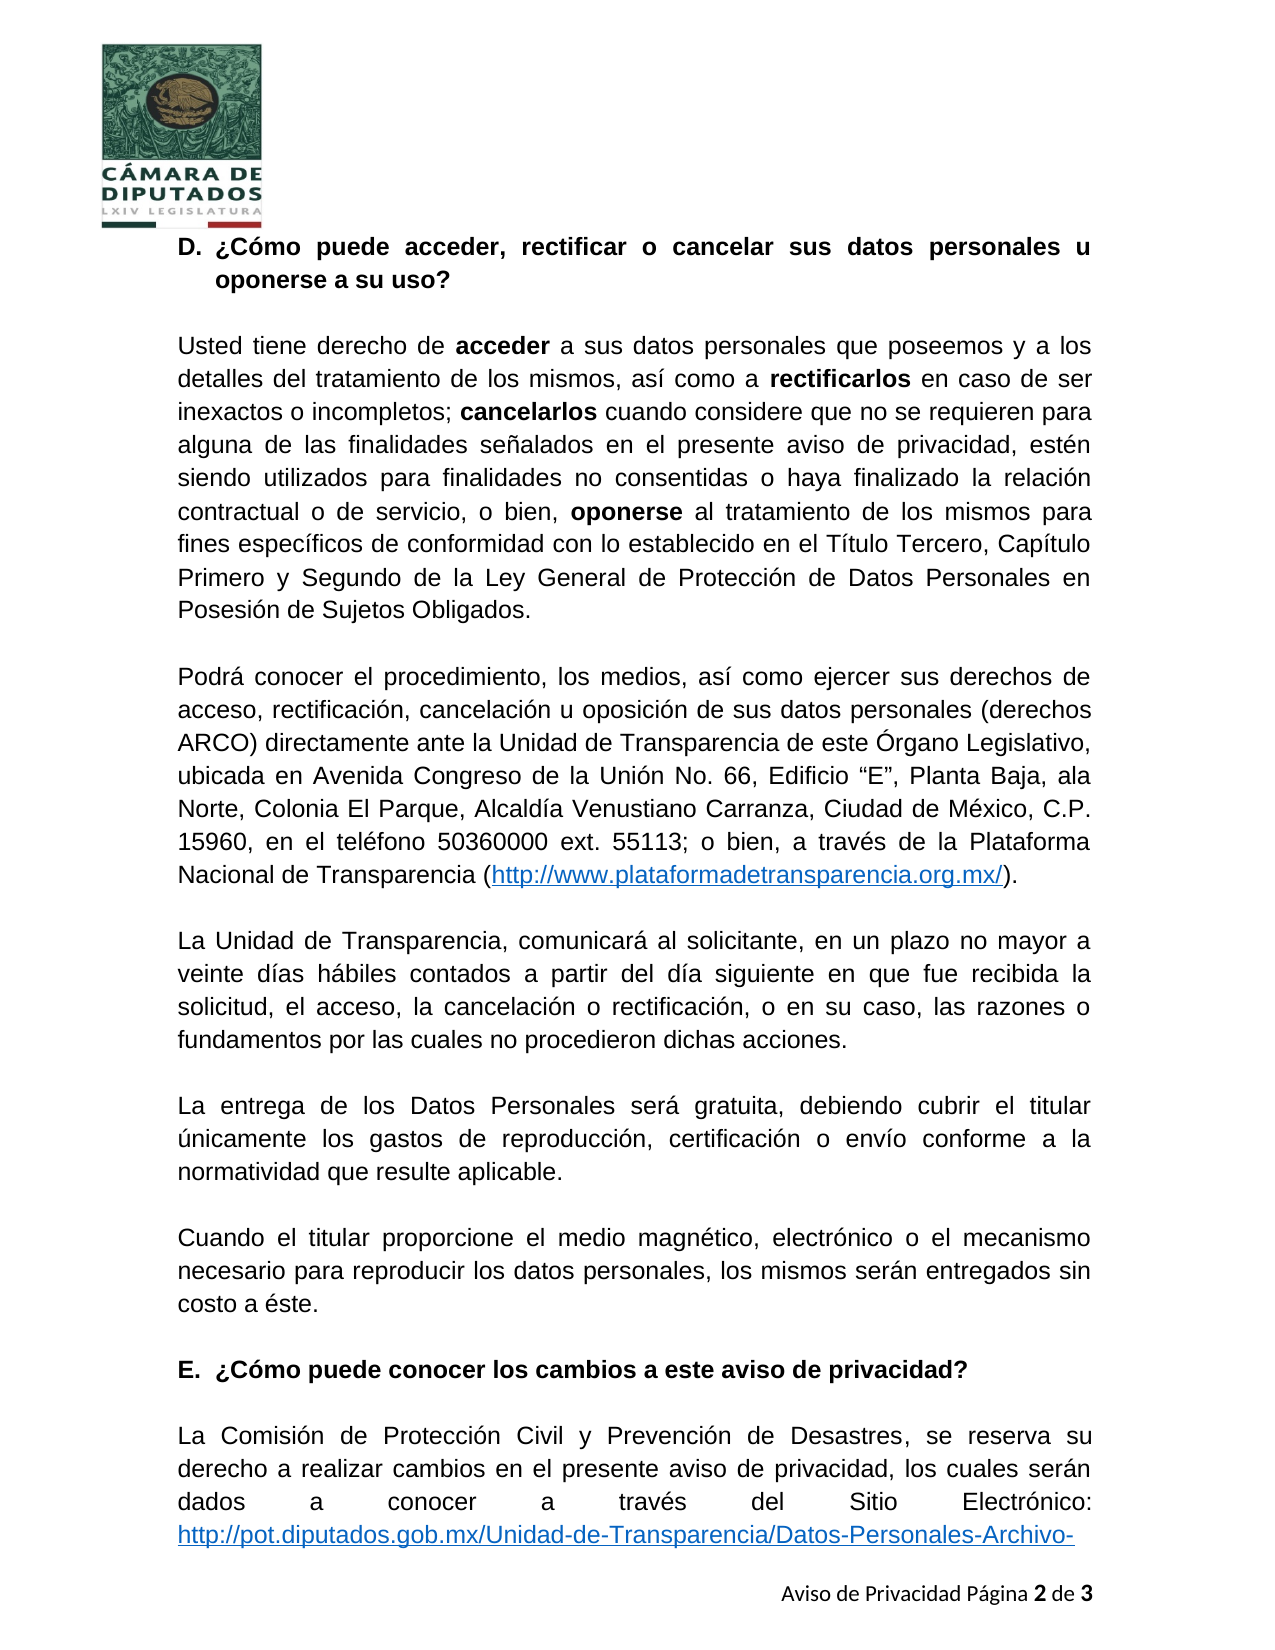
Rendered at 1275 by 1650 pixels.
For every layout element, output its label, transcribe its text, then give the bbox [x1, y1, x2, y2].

text La Unidad de Transparencia, comunicará al solicitante, en un plazo no mayor a veinte días hábiles contados a partir del día siguiente en que fue recibida la solicitud, el acceso, la cancelación o rectificación, o en su caso, las razones o fundamentos por las cuales no procedieron dichas acciones. [177, 926, 1093, 1053]
list ¿Cómo puede conocer los cambios a este aviso de privacidad? [177, 1355, 1093, 1384]
text Cuando el titular proporcione el medio magnético, electrónico o el mecanismo necesario para reproducir los datos personales, los mismos serán entregados sin costo a éste. [177, 1223, 1093, 1318]
text Usted tiene derecho de acceder a sus datos personales que poseemos y a los detalles del tratamiento de los mismos, así como a rectificarlos en caso de ser inexactos o incompletos; cancelarlos cuando considere que no se requieren para alguna de las finalidades señalados en el presente aviso de privacidad, estén siendo utilizados para finalidades no consentidas o haya finalizado la relación contractual o de servicio, o bien, oponerse al tratamiento de los mismos para fines específicos de conformidad con lo establecido en el Título Tercero, Capítulo Primero y Segundo de la Ley General de Protección de Datos Personales en Posesión de Sujetos Obligados. [177, 331, 1093, 624]
list ¿Cómo puede acceder, rectificar o cancelar sus datos personales u oponerse a su uso? [177, 232, 1093, 294]
picture [100, 42, 264, 230]
text La entrega de los Datos Personales será gratuita, debiendo cubrir el titular únicamente los gastos de reproducción, certificación o envío conforme a la normatividad que resulte aplicable. [177, 1091, 1093, 1186]
text Podrá conocer el procedimiento, los medios, así como ejercer sus derechos de acceso, rectificación, cancelación u oposición de sus datos personales (derechos ARCO) directamente ante la Unidad de Transparencia de este Órgano Legislativo, ubicada en Avenida Congreso de la Unión No. 66, Edificio “E”, Planta Baja, ala Norte, Colonia El Parque, Alcaldía Venustiano Carranza, Ciudad de México, C.P. 15960, en el teléfono 50360000 ext. 55113; o bien, a través de la Plataforma Nacional de Transparencia (http://www.plataformadetransparencia.org.mx/). [177, 662, 1093, 888]
